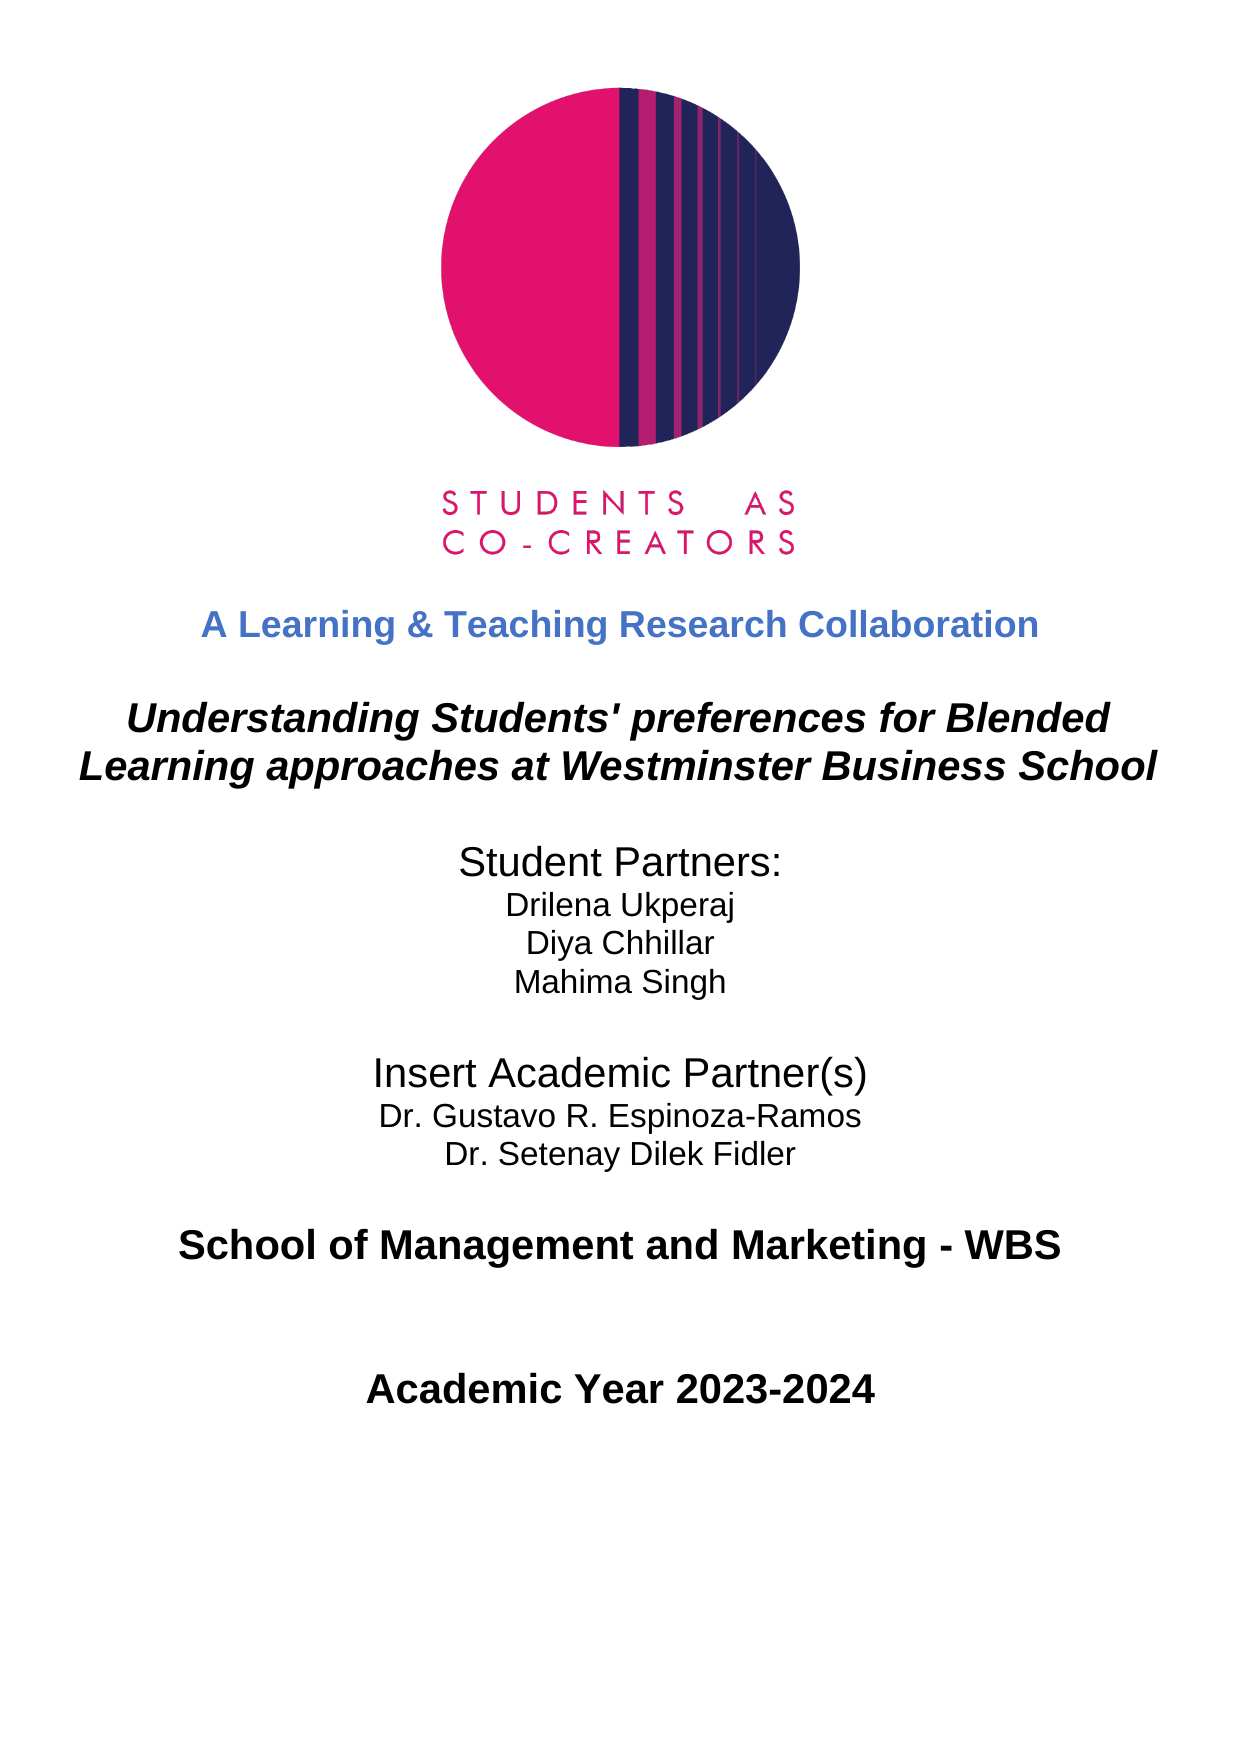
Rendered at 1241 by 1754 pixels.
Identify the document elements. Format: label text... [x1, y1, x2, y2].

text Understanding Students' preferences for Blended Learning approaches at Westminster Business School [75, 693, 1165, 789]
text Drilena Ukperaj [75, 885, 1165, 923]
text Mahima Singh [75, 962, 1165, 1000]
text Dr. Gustavo R. Espinoza-Ramos [75, 1096, 1165, 1134]
text Academic Year 2023-2024 [75, 1364, 1165, 1412]
text Insert Academic Partner(s) [75, 1048, 1165, 1096]
text A Learning & Teaching Research Collaboration [75, 602, 1165, 645]
text Dr. Setenay Dilek Fidler [75, 1134, 1165, 1173]
text Student Partners: [75, 837, 1165, 885]
text School of Management and Marketing - WBS [75, 1221, 1165, 1269]
text Diya Chhillar [75, 923, 1165, 962]
picture [432, 78, 804, 559]
